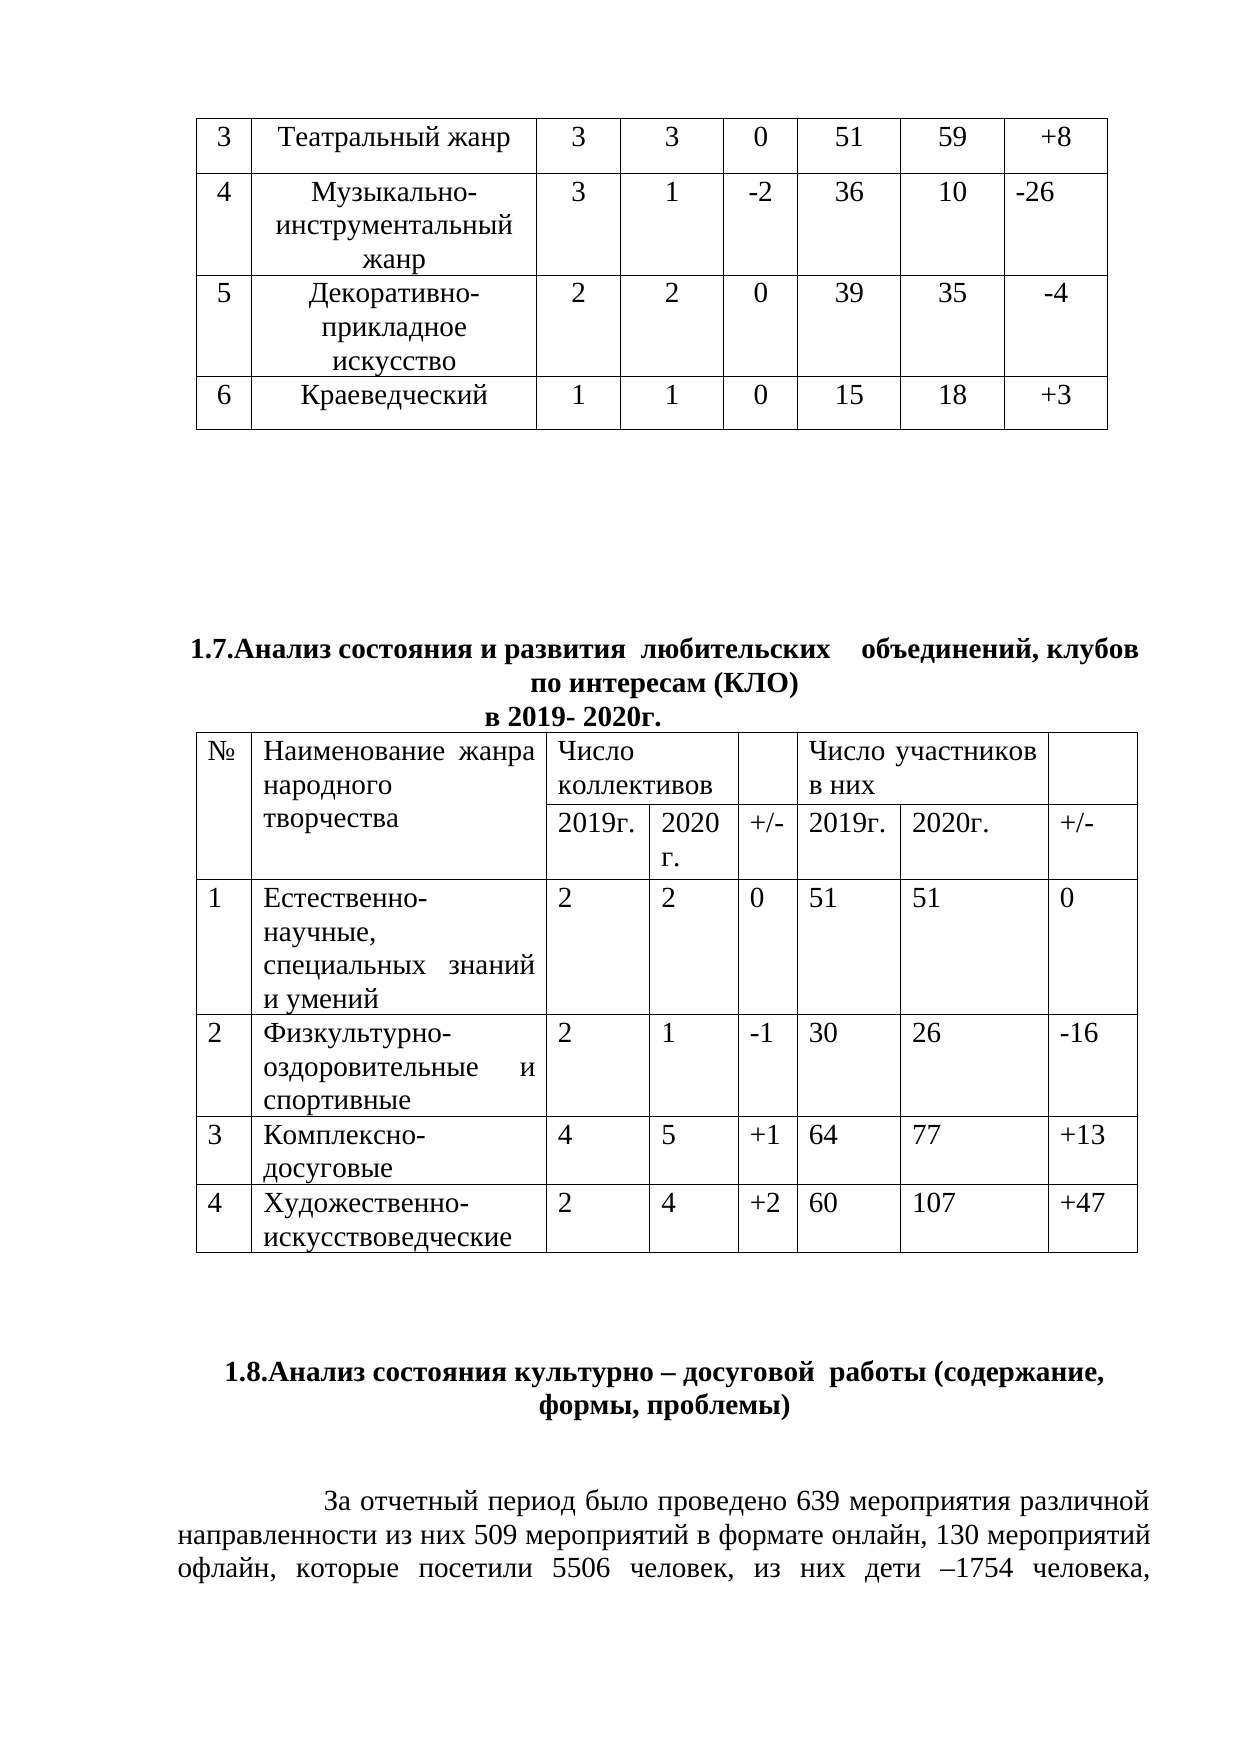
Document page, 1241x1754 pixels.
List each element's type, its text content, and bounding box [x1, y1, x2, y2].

table_cell 51 [798, 119, 900, 173]
table_cell 77 [901, 1117, 1048, 1184]
table_cell 4 [197, 1185, 251, 1252]
table_cell Декоративно-прикладное искусство [252, 276, 536, 376]
table_cell 10 [901, 174, 1004, 274]
table_cell 51 [901, 880, 1048, 1014]
table_cell +3 [1005, 377, 1107, 429]
table_cell 39 [798, 276, 900, 376]
table_header [1049, 733, 1137, 804]
table_cell -2 [724, 174, 797, 274]
table_cell 2 [547, 880, 649, 1014]
table_cell Художественно-искусствоведческие [252, 1185, 546, 1252]
table_cell 2 [621, 276, 723, 376]
table_cell 2020г. [650, 805, 738, 879]
table_cell +/- [739, 805, 797, 879]
table_cell +8 [1005, 119, 1107, 173]
table_cell Театральный жанр [252, 119, 536, 173]
table_cell 0 [724, 119, 797, 173]
table_cell +2 [739, 1185, 797, 1252]
table_cell 2 [650, 880, 738, 1014]
table_cell -26 [1005, 174, 1107, 274]
table_cell +13 [1049, 1117, 1137, 1184]
table_header № [197, 733, 251, 879]
table_cell 18 [901, 377, 1004, 429]
table_header Число коллективов [547, 733, 738, 804]
table_cell 1 [197, 880, 251, 1014]
table_cell -16 [1049, 1015, 1137, 1116]
table_cell Музыкально-инструментальный жанр [252, 174, 536, 274]
table_cell +/- [1049, 805, 1137, 879]
table_cell 59 [901, 119, 1004, 173]
table_cell -1 [739, 1015, 797, 1116]
table_cell 64 [798, 1117, 900, 1184]
table_cell 3 [621, 119, 723, 173]
table_cell 2 [197, 1015, 251, 1116]
table_cell Физкультурно-оздоровительные и спортивные [252, 1015, 546, 1116]
table_cell 0 [1049, 880, 1137, 1014]
table_cell 5 [650, 1117, 738, 1184]
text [177, 1483, 1152, 1584]
table_cell Комплексно-досуговые [252, 1117, 546, 1184]
table_cell 0 [724, 377, 797, 429]
table_cell 3 [197, 119, 251, 173]
table_cell 2 [547, 1185, 649, 1252]
table_cell 5 [197, 276, 251, 376]
table_cell Краеведческий [252, 377, 536, 429]
table_cell 2 [537, 276, 620, 376]
table_cell 1 [537, 377, 620, 429]
table_cell +1 [739, 1117, 797, 1184]
table_cell 6 [197, 377, 251, 429]
text в 2019- 2020г. [177, 699, 1152, 732]
table_cell 4 [197, 174, 251, 274]
table_header [739, 733, 797, 804]
table_cell 3 [197, 1117, 251, 1184]
table_cell 60 [798, 1185, 900, 1252]
text 1.8.Анализ состояния культурно – досуговой работы (содержание, формы, проблемы) [177, 1354, 1152, 1421]
table_cell 2019г. [547, 805, 649, 879]
table_header Наименование жанра народного творчества [252, 733, 546, 879]
table_cell 35 [901, 276, 1004, 376]
table_cell +47 [1049, 1185, 1137, 1252]
table_cell 107 [901, 1185, 1048, 1252]
table_cell 0 [739, 880, 797, 1014]
table_cell 2020г. [901, 805, 1048, 879]
table_cell 51 [798, 880, 900, 1014]
table_cell 0 [724, 276, 797, 376]
table_cell 4 [650, 1185, 738, 1252]
table_cell 30 [798, 1015, 900, 1116]
table_cell 26 [901, 1015, 1048, 1116]
text 1.7.Анализ состояния и развития любительских объединений, клубов по интересам (КЛО) [177, 632, 1152, 699]
table_cell 36 [798, 174, 900, 274]
table_cell -4 [1005, 276, 1107, 376]
table_cell 3 [537, 174, 620, 274]
table_header Число участников в них [798, 733, 1048, 804]
table_cell 1 [650, 1015, 738, 1116]
table_cell 1 [621, 174, 723, 274]
table_cell 15 [798, 377, 900, 429]
table_cell 3 [537, 119, 620, 173]
table_cell 4 [547, 1117, 649, 1184]
table_cell Естественно-научные, специальных знаний и умений [252, 880, 546, 1014]
table_cell 1 [621, 377, 723, 429]
table_cell 2019г. [798, 805, 900, 879]
table_cell 2 [547, 1015, 649, 1116]
